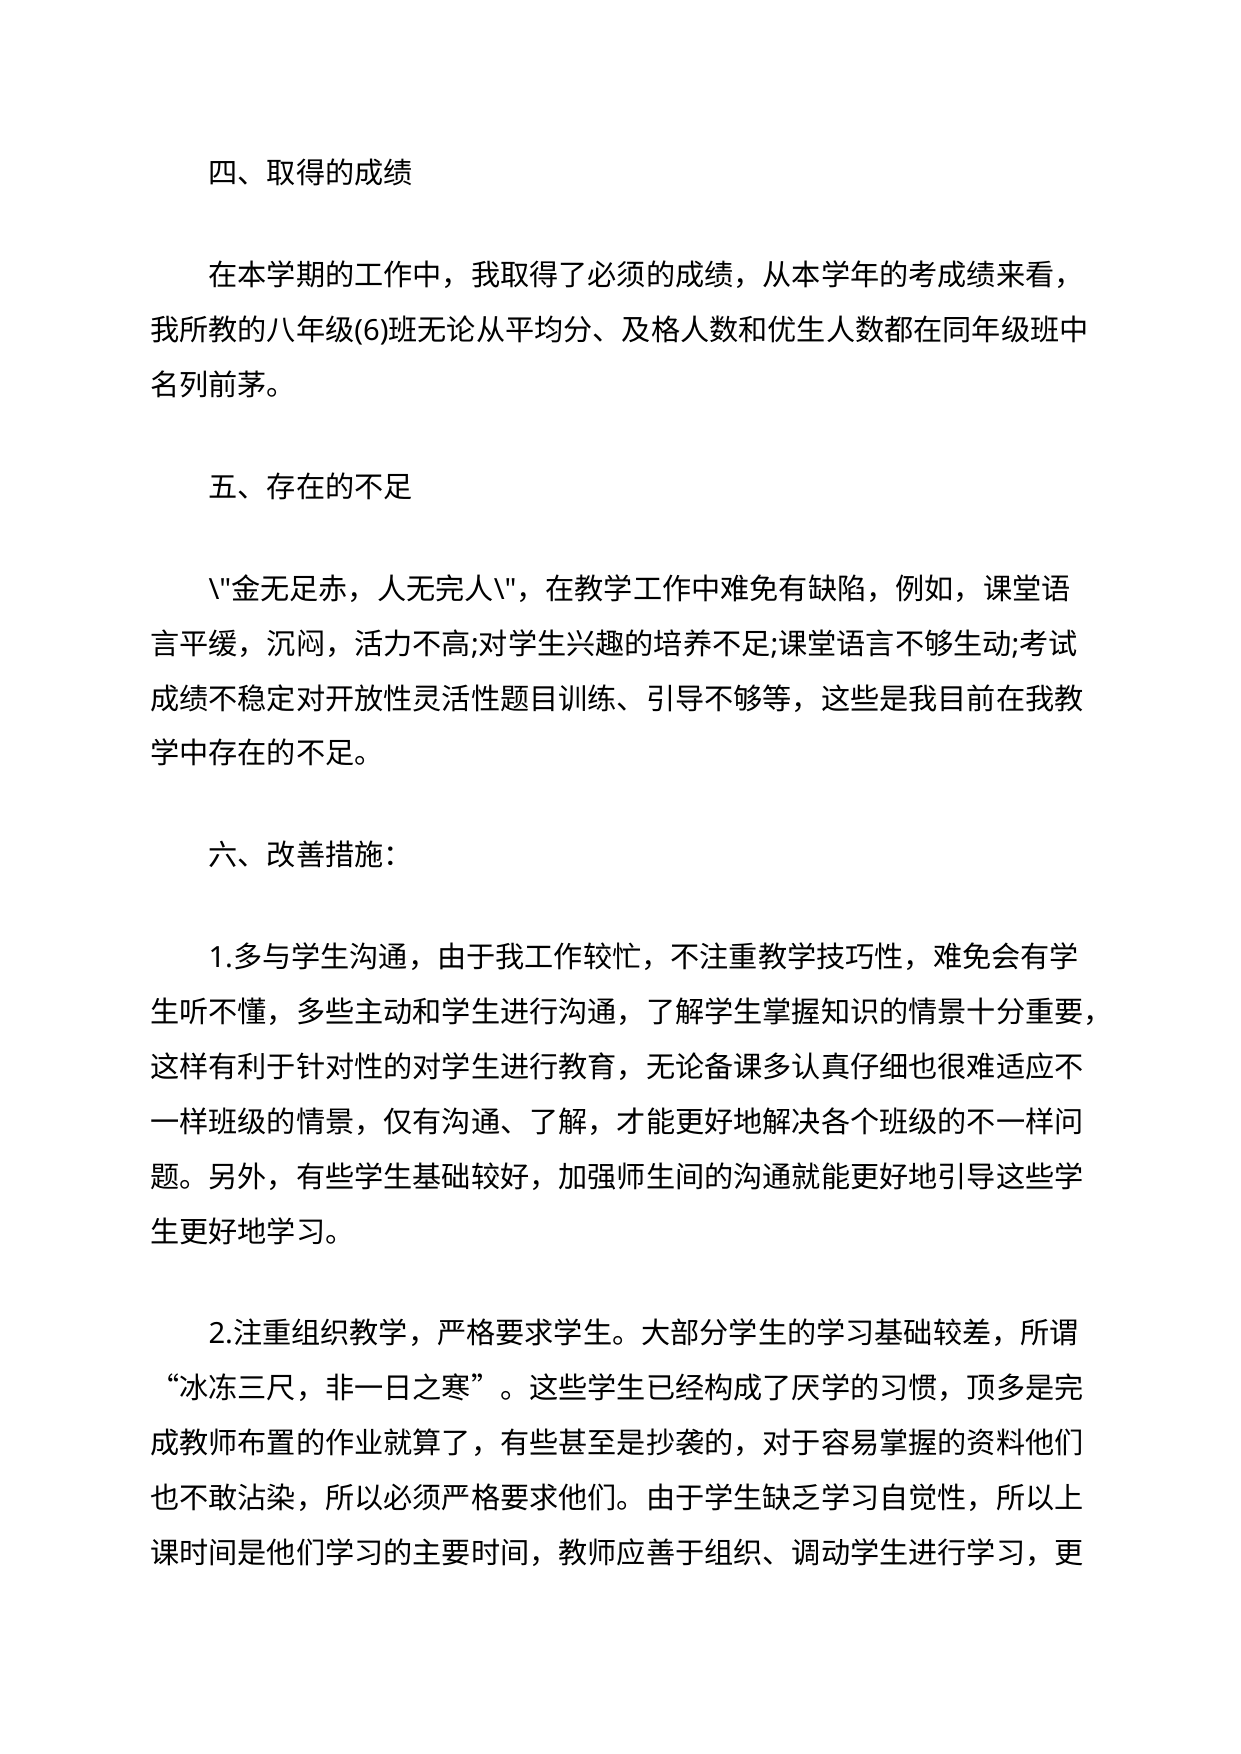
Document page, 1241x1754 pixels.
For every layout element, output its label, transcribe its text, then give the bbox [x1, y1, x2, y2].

text 在本学期的工作中，我取得了必须的成绩，从本学年的考成绩来看，我所教的八年级(6)班无论从平均分、及格人数和优生人数都在同年级班中名列前茅。 [150, 252, 1090, 404]
text \"金无足赤，人无完人\"，在教学工作中难免有缺陷，例如，课堂语言平缓，沉闷，活力不高;对学生兴趣的培养不足;课堂语言不够生动;考试成绩不稳定对开放性灵活性题目训练、引导不够等，这些是我目前在我教学中存在的不足。 [150, 565, 1090, 772]
text 五、存在的不足 [150, 463, 1090, 506]
text 1.多与学生沟通，由于我工作较忙，不注重教学技巧性，难免会有学生听不懂，多些主动和学生进行沟通，了解学生掌握知识的情景十分重要，这样有利于针对性的对学生进行教育，无论备课多认真仔细也很难适应不一样班级的情景，仅有沟通、了解，才能更好地解决各个班级的不一样问题。另外，有些学生基础较好，加强师生间的沟通就能更好地引导这些学生更好地学习。 [150, 934, 1090, 1251]
text 四、取得的成绩 [150, 150, 1090, 192]
text 六、改善措施： [150, 832, 1090, 874]
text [150, 1310, 1090, 1572]
